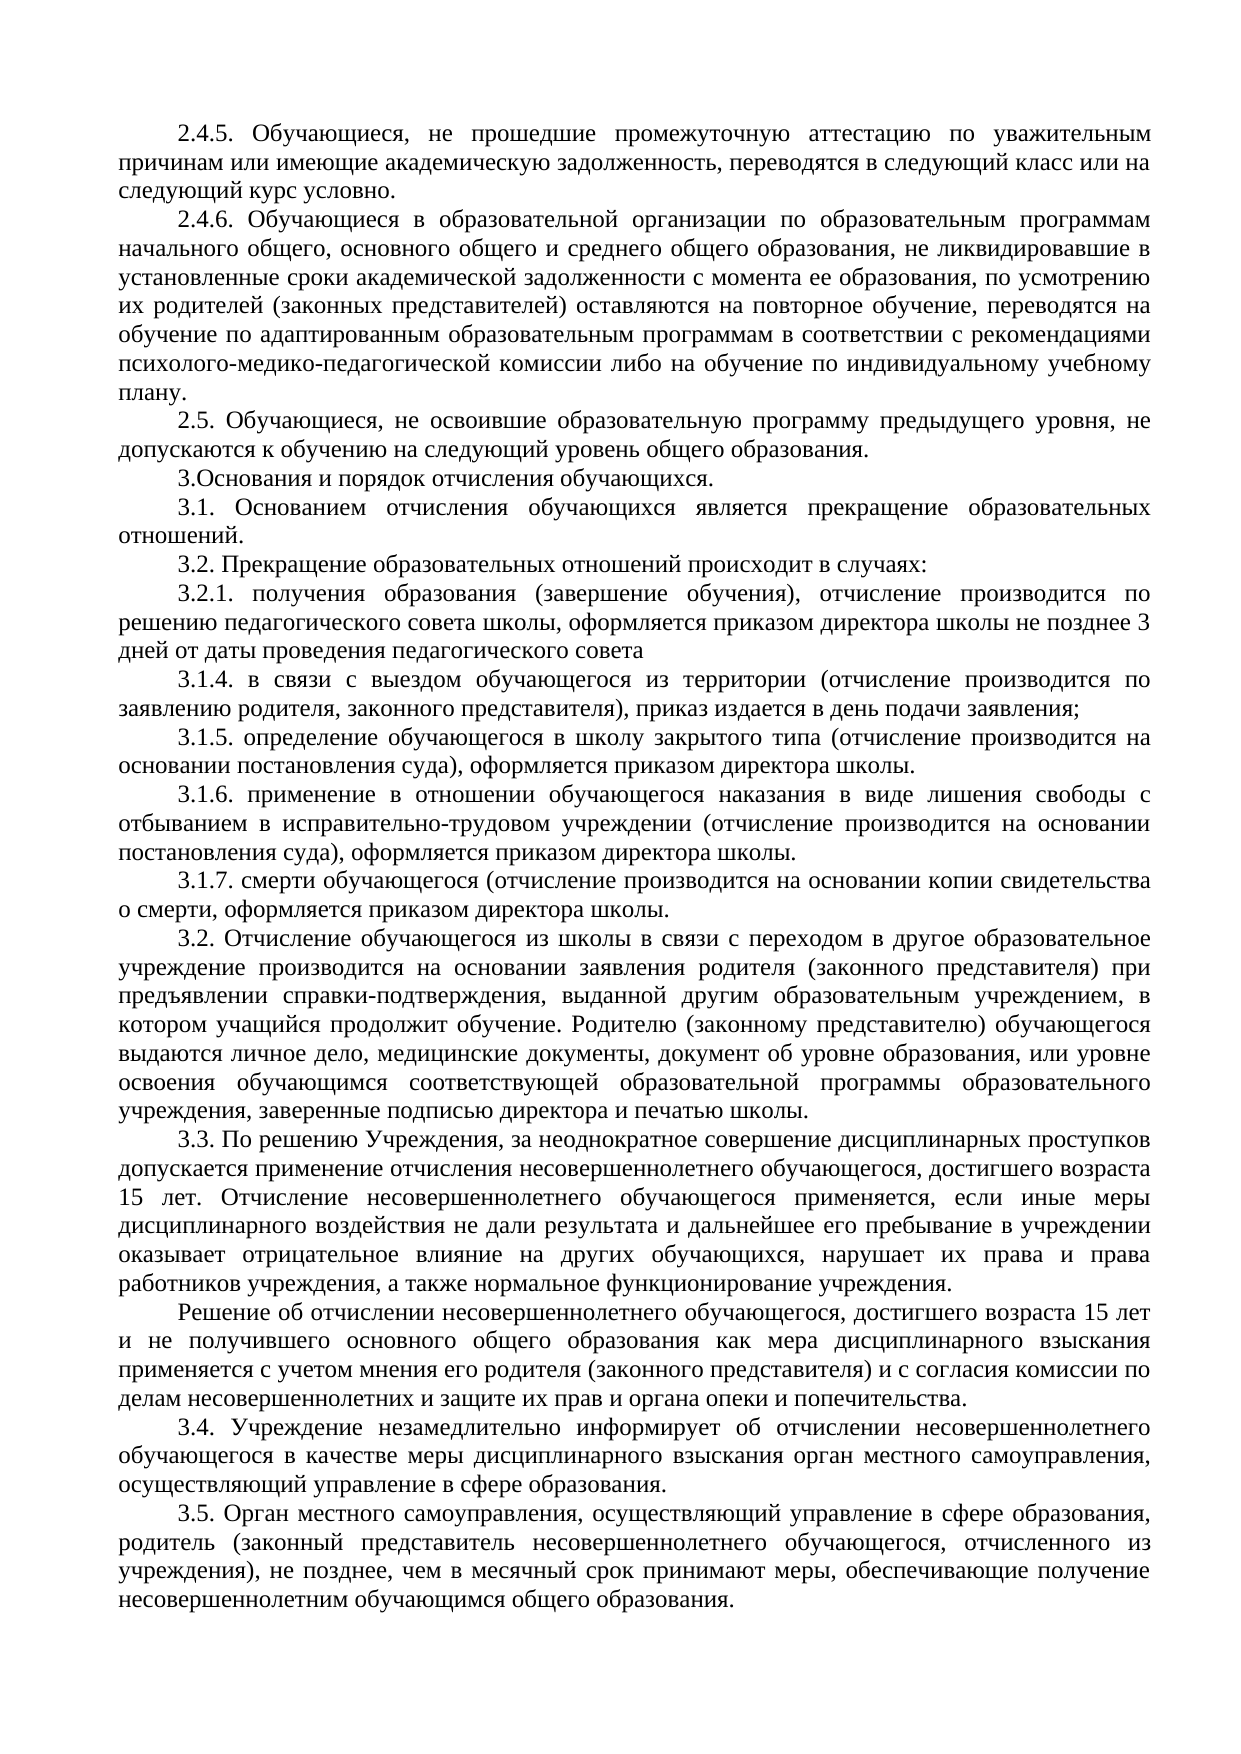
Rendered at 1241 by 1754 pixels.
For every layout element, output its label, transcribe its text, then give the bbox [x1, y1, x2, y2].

text 3.3. По решению Учреждения, за неоднократное совершение дисциплинарных проступков допускается применение отчисления несовершеннолетнего обучающегося, достигшего возраста 15 лет. Отчисление несовершеннолетнего обучающегося применяется, если иные меры дисциплинарного воздействия не дали результата и дальнейшее его пребывание в учреждении оказывает отрицательное влияние на других обучающихся, нарушает их права и права работников учреждения, а также нормальное функционирование учреждения. [118, 1124, 1152, 1297]
text 3.1.4. в связи с выездом обучающегося из территории (отчисление производится по заявлению родителя, законного представителя), приказ издается в день подачи заявления; [118, 664, 1152, 722]
text 3.1.5. определение обучающегося в школу закрытого типа (отчисление производится на основании постановления суда), оформляется приказом директора школы. [118, 722, 1152, 779]
text 2.5. Обучающиеся, не освоившие образовательную программу предыдущего уровня, не допускаются к обучению на следующий уровень общего образования. [118, 406, 1152, 463]
text 3.2.1. получения образования (завершение обучения), отчисление производится по решению педагогического совета школы, оформляется приказом директора школы не позднее 3 дней от даты проведения педагогического совета [118, 578, 1152, 664]
text 3.1. Основанием отчисления обучающихся является прекращение образовательных отношений. [118, 492, 1152, 549]
text Решение об отчислении несовершеннолетнего обучающегося, достигшего возраста 15 лет и не получившего основного общего образования как мера дисциплинарного взыскания применяется с учетом мнения его родителя (законного представителя) и с согласия комиссии по делам несовершеннолетних и защите их прав и органа опеки и попечительства. [118, 1297, 1152, 1412]
text 3.Основания и порядок отчисления обучающихся. [118, 463, 1152, 492]
text 3.4. Учреждение незамедлительно информирует об отчислении несовершеннолетнего обучающегося в качестве меры дисциплинарного взыскания орган местного самоуправления, осуществляющий управление в сфере образования. [118, 1412, 1152, 1498]
text 3.2. Отчисление обучающегося из школы в связи с переходом в другое образовательное учреждение производится на основании заявления родителя (законного представителя) при предъявлении справки-подтверждения, выданной другим образовательным учреждением, в котором учащийся продолжит обучение. Родителю (законному представителю) обучающегося выдаются личное дело, медицинские документы, документ об уровне образования, или уровне освоения обучающимся соответствующей образовательной программы образовательного учреждения, заверенные подписью директора и печатью школы. [118, 923, 1152, 1124]
text 3.1.7. смерти обучающегося (отчисление производится на основании копии свидетельства о смерти, оформляется приказом директора школы. [118, 866, 1152, 923]
text 2.4.5. Обучающиеся, не прошедшие промежуточную аттестацию по уважительным причинам или имеющие академическую задолженность, переводятся в следующий класс или на следующий курс условно. [118, 118, 1152, 204]
text 2.4.6. Обучающиеся в образовательной организации по образовательным программам начального общего, основного общего и среднего общего образования, не ликвидировавшие в установленные сроки академической задолженности с момента ее образования, по усмотрению их родителей (законных представителей) оставляются на повторное обучение, переводятся на обучение по адаптированным образовательным программам в соответствии с рекомендациями психолого-медико-педагогической комиссии либо на обучение по индивидуальному учебному плану. [118, 204, 1152, 406]
text 3.2. Прекращение образовательных отношений происходит в случаях: [118, 549, 1152, 578]
text 3.5. Орган местного самоуправления, осуществляющий управление в сфере образования, родитель (законный представитель несовершеннолетнего обучающегося, отчисленного из учреждения), не позднее, чем в месячный срок принимают меры, обеспечивающие получение несовершеннолетним обучающимся общего образования. [118, 1498, 1152, 1613]
text 3.1.6. применение в отношении обучающегося наказания в виде лишения свободы с отбыванием в исправительно-трудовом учреждении (отчисление производится на основании постановления суда), оформляется приказом директора школы. [118, 779, 1152, 866]
